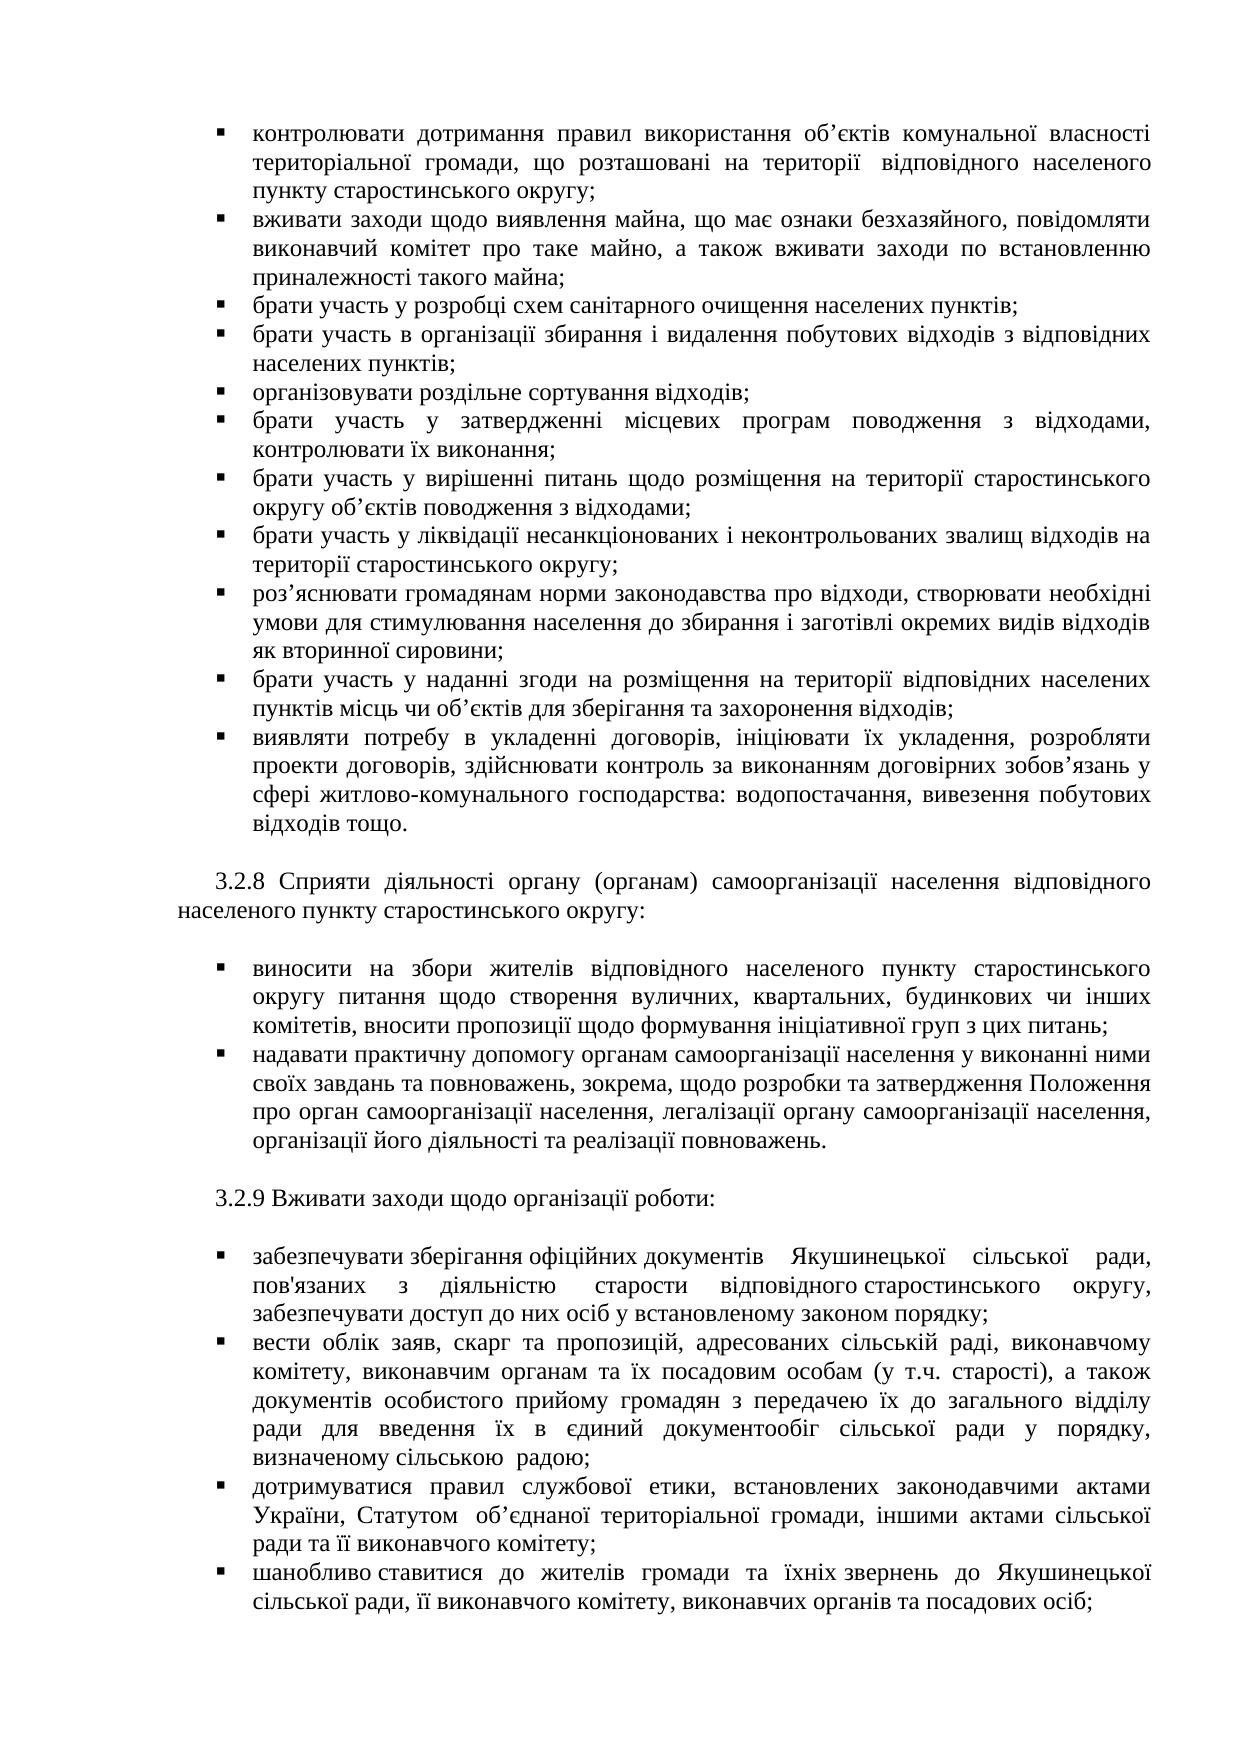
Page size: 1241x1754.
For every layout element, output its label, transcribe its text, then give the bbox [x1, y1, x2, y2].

list контролювати дотримання правил використання об’єктів комунальної власності територіальної громади, що розташовані на території відповідного населеного пункту старостинського округу; [215, 118, 1152, 204]
list роз’яснювати громадянам норми законодавства про відходи, створювати необхідні умови для стимулювання населення до збирання і заготівлі окремих видів відходів як вторинної сировини; [215, 578, 1152, 664]
list організовувати роздільне сортування відходів; [215, 377, 1152, 406]
list брати участь у затвердженні місцевих програм поводження з відходами, контролювати їх виконання; [215, 406, 1152, 463]
list шанобливо ставитися до жителів громади та їхніх звернень до Якушинецької сільської ради, її виконавчого комітету, виконавчих органів та посадових осіб; [215, 1557, 1152, 1615]
list брати участь у ліквідації несанкціонованих і неконтрольованих звалищ відходів на території старостинського округу; [215, 521, 1152, 578]
list брати участь в організації збирання і видалення побутових відходів з відповідних населених пунктів; [215, 319, 1152, 377]
list вживати заходи щодо виявлення майна, що має ознаки безхазяйного, повідомляти виконавчий комітет про таке майно, а також вживати заходи по встановленню приналежності такого майна; [215, 204, 1152, 291]
list дотримуватися правил службової етики, встановлених законодавчими актами України, Статутом об’єднаної територіальної громади, іншими актами сільської ради та її виконавчого комітету; [215, 1471, 1152, 1557]
list надавати практичну допомогу органам самоорганізації населення у виконанні ними своїх завдань та повноважень, зокрема, щодо розробки та затвердження Положення про орган самоорганізації населення, легалізації органу самоорганізації населення, організації його діяльності та реалізації повноважень. [215, 1039, 1152, 1154]
list забезпечувати зберігання офіційних документів Якушинецької сільської ради, пов'язаних з діяльністю старости відповідного старостинського округу, забезпечувати доступ до них осіб у встановленому законом порядку; [215, 1241, 1152, 1327]
list виносити на збори жителів відповідного населеного пункту старостинського округу питання щодо створення вуличних, квартальних, будинкових чи інших комітетів, вносити пропозиції щодо формування ініціативної груп з цих питань; [215, 953, 1152, 1039]
list брати участь у наданні згоди на розміщення на території відповідних населених пунктів місць чи об’єктів для зберігання та захоронення відходів; [215, 664, 1152, 722]
list виявляти потребу в укладенні договорів, ініціювати їх укладення, розробляти проекти договорів, здійснювати контроль за виконанням договірних зобов’язань у сфері житлово-комунального господарства: водопостачання, вивезення побутових відходів тощо. [215, 722, 1152, 837]
text 3.2.8 Сприяти діяльності органу (органам) самоорганізації населення відповідного населеного пункту старостинського округу: [177, 866, 1152, 923]
list вести облік заяв, скарг та пропозицій, адресованих сільській раді, виконавчому комітету, виконавчим органам та їх посадовим особам (у т.ч. старості), а також документів особистого прийому громадян з передачею їх до загального відділу ради для введення їх в єдиний документообіг сільської ради у порядку, визначеному сільською радою; [215, 1327, 1152, 1471]
text 3.2.9 Вживати заходи щодо організації роботи: [177, 1183, 1152, 1212]
list брати участь у розробці схем санітарного очищення населених пунктів; [215, 291, 1152, 319]
list брати участь у вирішенні питань щодо розміщення на території старостинського округу об’єктів поводження з відходами; [215, 463, 1152, 521]
